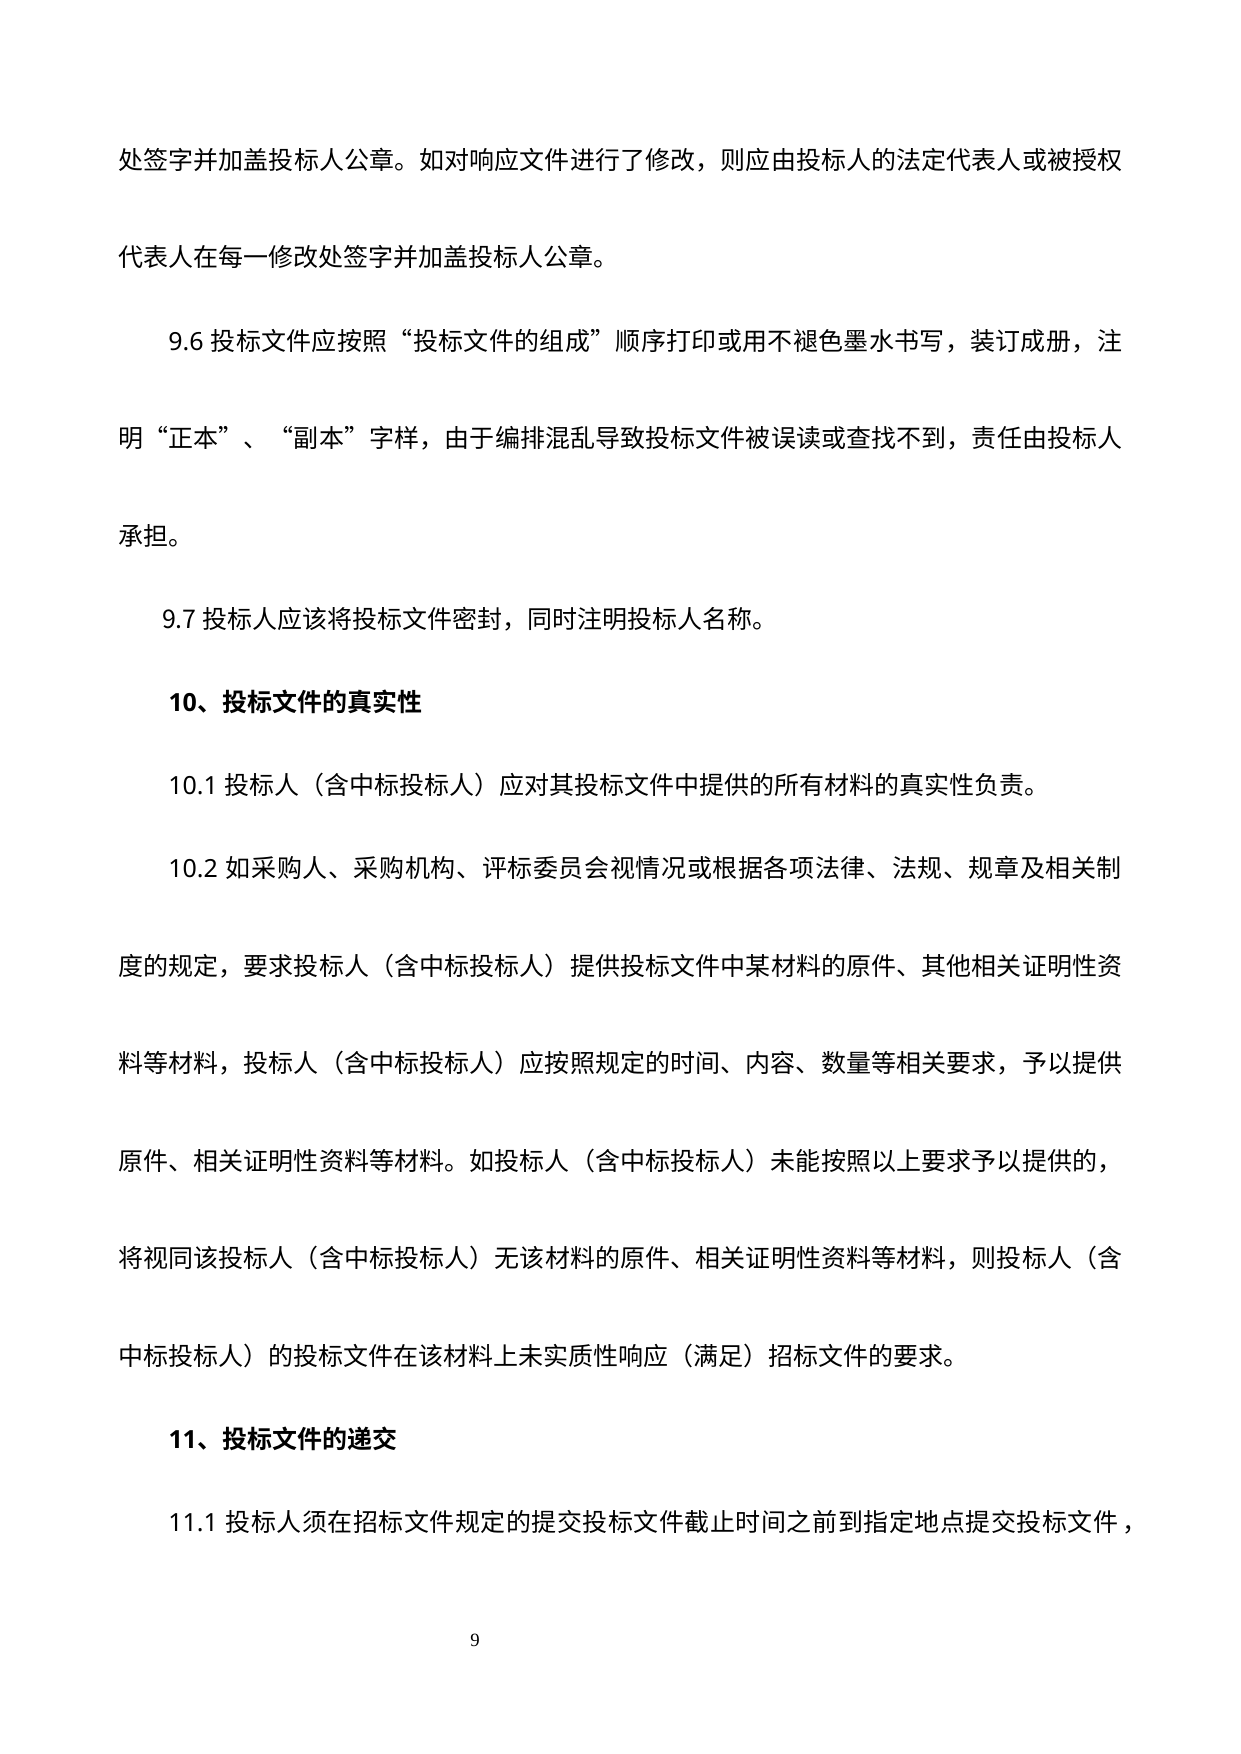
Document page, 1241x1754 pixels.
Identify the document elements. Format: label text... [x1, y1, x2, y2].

text 10.1 投标人（含中标投标人）应对其投标文件中提供的所有材料的真实性负责。 [118, 751, 1122, 816]
text 10.2 如采购人、采购机构、评标委员会视情况或根据各项法律、法规、规章及相关制度的规定，要求投标人（含中标投标人）提供投标文件中某材料的原件、其他相关证明性资料等材料，投标人（含中标投标人）应按照规定的时间、内容、数量等相关要求，予以提供原件、相关证明性资料等材料。如投标人（含中标投标人）未能按照以上要求予以提供的，将视同该投标人（含中标投标人）无该材料的原件、相关证明性资料等材料，则投标人（含中标投标人）的投标文件在该材料上未实质性响应（满足）招标文件的要求。 [118, 834, 1122, 1387]
text 9.6 投标文件应按照“投标文件的组成”顺序打印或用不褪色墨水书写，装订成册，注明“正本”、“副本”字样，由于编排混乱导致投标文件被误读或查找不到，责任由投标人承担。 [118, 307, 1122, 567]
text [118, 126, 1122, 288]
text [118, 1488, 1122, 1553]
text 10、投标文件的真实性 [118, 668, 1122, 733]
text 11、投标文件的递交 [118, 1405, 1122, 1470]
text 9.7 投标人应该将投标文件密封，同时注明投标人名称。 [162, 585, 1122, 650]
